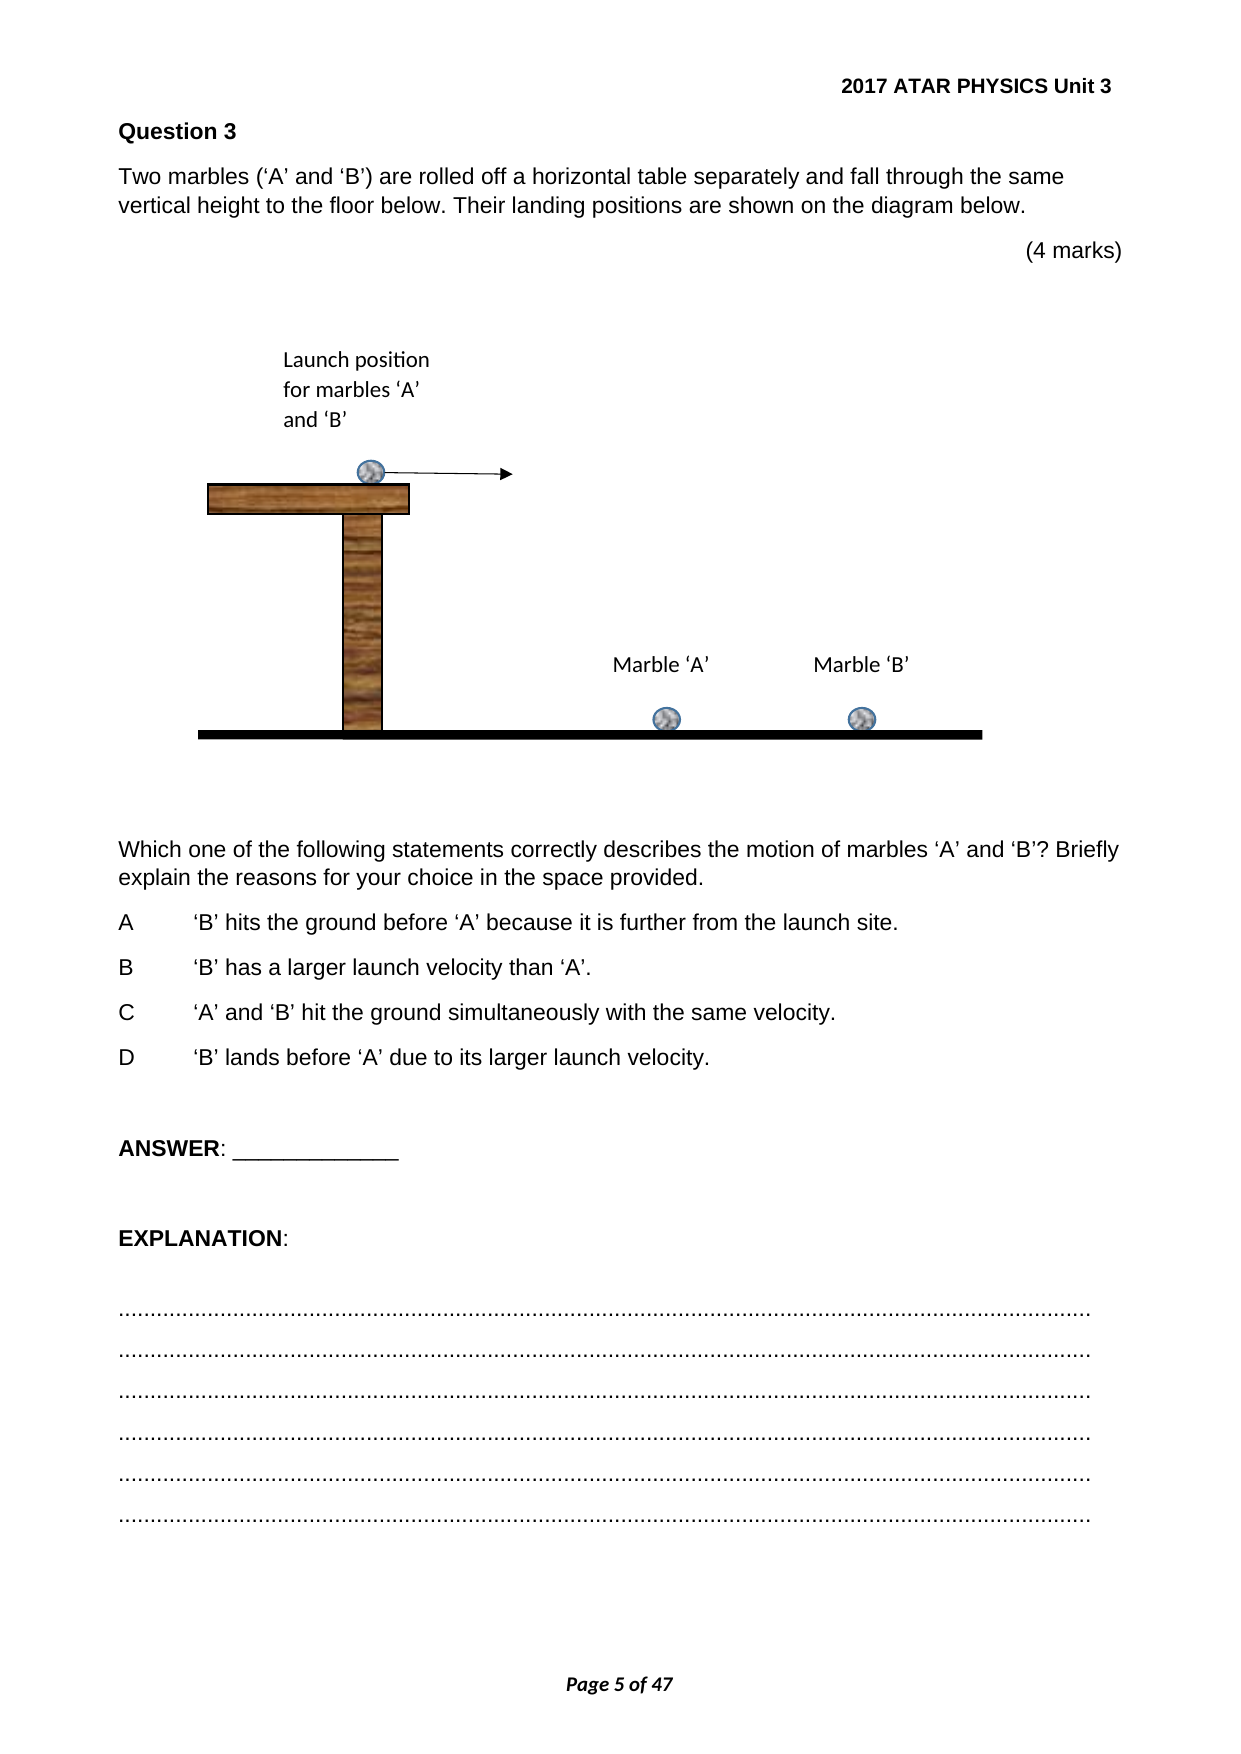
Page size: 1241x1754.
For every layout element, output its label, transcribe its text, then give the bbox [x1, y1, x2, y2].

picture [209, 486, 408, 513]
picture [359, 462, 383, 482]
picture [344, 515, 381, 730]
text D ‘B’ lands before ‘A’ due to its larger launch velocity. [118, 1044, 1122, 1071]
text Two marbles (‘A’ and ‘B’) are rolled off a horizontal table separately and fall through the same vertical height to the floor below. Their landing positions are shown on the diagram below. [118, 163, 1122, 218]
text A ‘B’ hits the ground before ‘A’ because it is further from the launch site. [118, 909, 1122, 935]
text (4 marks) [118, 237, 1122, 263]
text B ‘B’ has a larger launch velocity than ‘A’. [118, 954, 1122, 981]
picture [850, 710, 874, 730]
text EXPLANATION: [118, 1225, 1122, 1251]
text ANSWER: _____________ [118, 1134, 1122, 1161]
picture [655, 710, 678, 730]
text Which one of the following statements correctly describes the motion of marbles ‘A’ and ‘B’? Briefly explain the reasons for your choice in the space provided. [118, 836, 1122, 890]
text C ‘A’ and ‘B’ hit the ground simultaneously with the same velocity. [118, 999, 1122, 1026]
text Question 3 [118, 118, 1122, 144]
